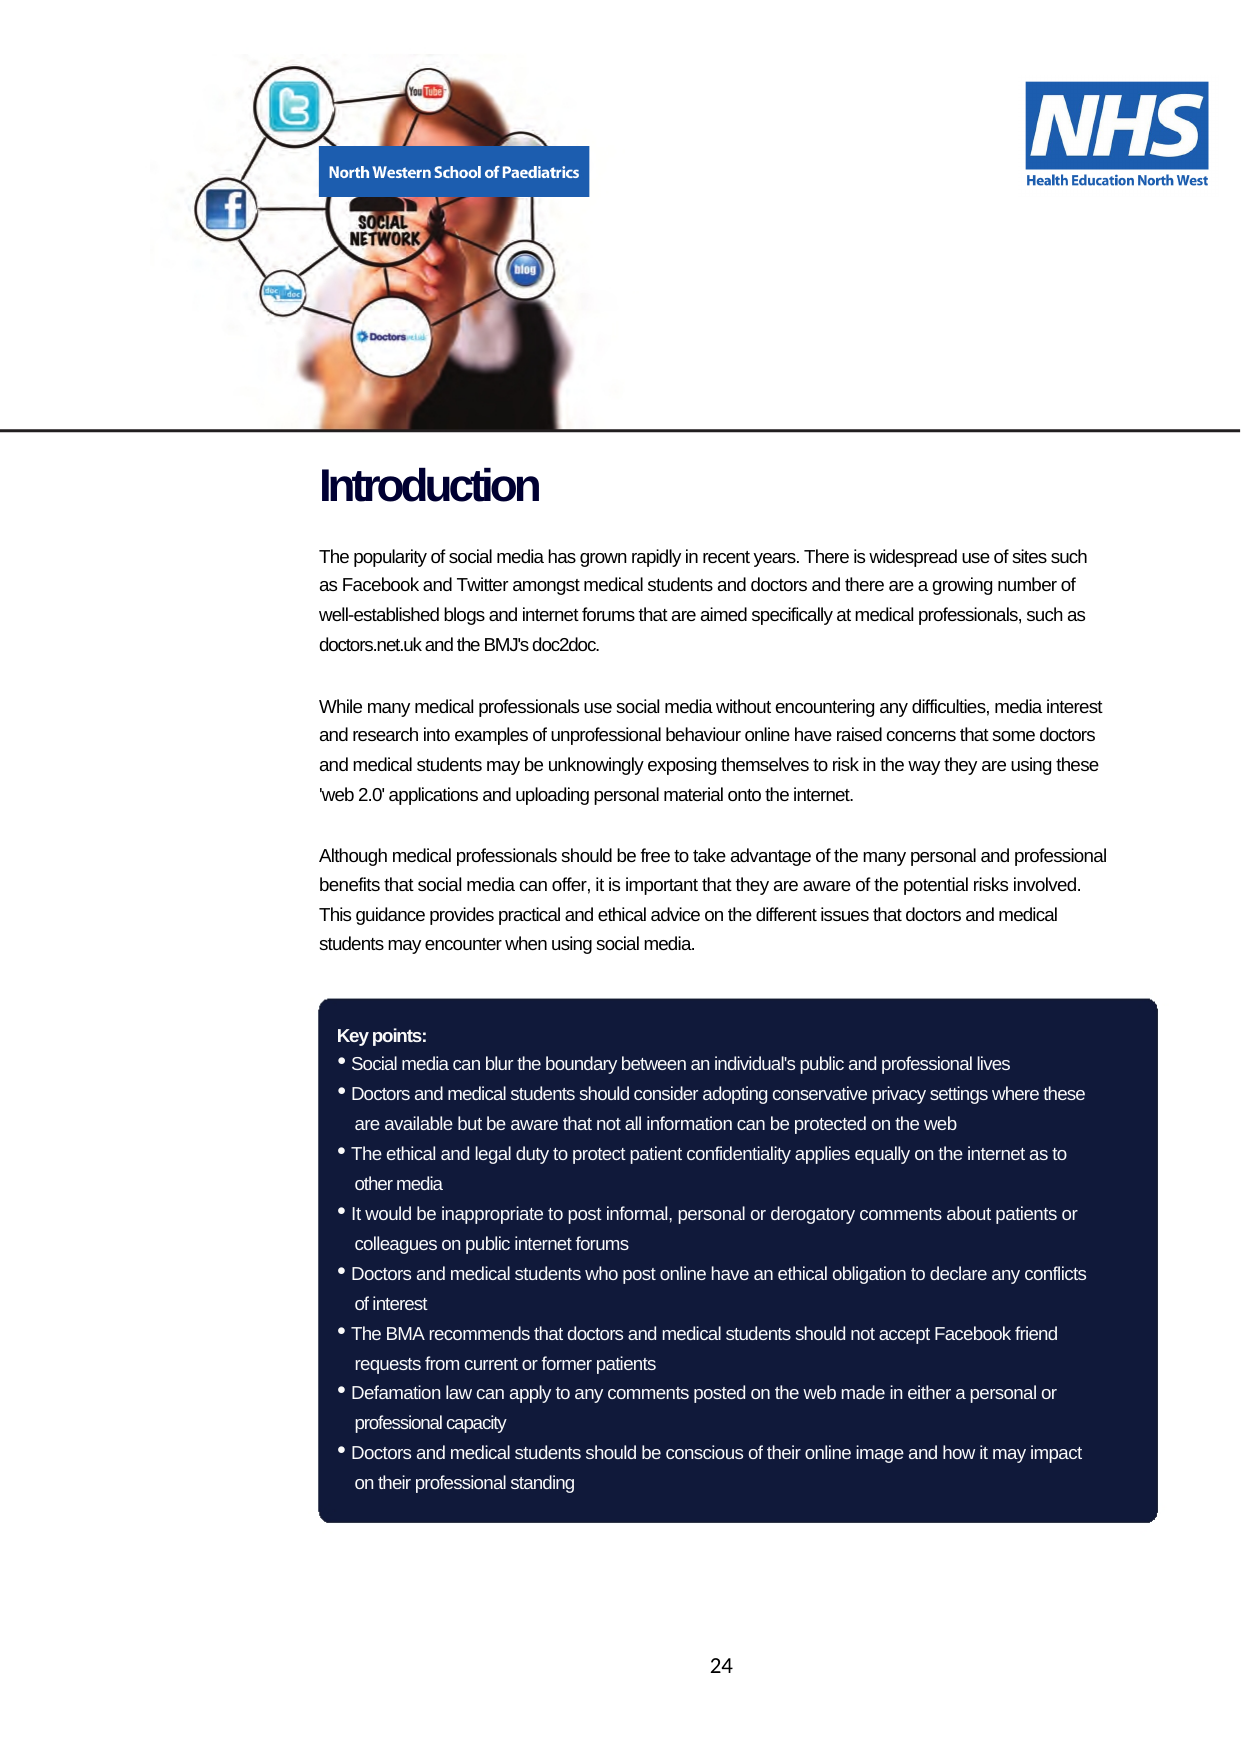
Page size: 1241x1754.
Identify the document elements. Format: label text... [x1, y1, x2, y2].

text • It would be inappropriate to post informal, personal or derogatory comments about patients or [319, 1196, 1091, 1226]
text • Doctors and medical students who post online have an ethical obligation to declare any conflicts [319, 1256, 1099, 1286]
text as Facebook and Twitter amongst medical students and doctors and there are a growing number of [319, 568, 1091, 598]
text professional capacity [337, 1406, 575, 1436]
text colleagues on public internet forums [337, 1226, 685, 1256]
text and research into examples of unprofessional behaviour online have raised concerns that some doctors and medical students may be unknowingly exposing themselves to risk in the way they are using these 'web 2.0' applications and uploading personal material onto the internet. [319, 718, 1112, 807]
text benefits that social media can offer, it is important that they are aware of the potential risks involved. [319, 867, 1098, 897]
text are available but be aware that not all information can be protected on the web [337, 1107, 986, 1137]
text • Doctors and medical students should be conscious of their online image and how it may impact [319, 1436, 1095, 1466]
text of interest [337, 1286, 502, 1316]
text • The ethical and legal duty to protect patient confidentiality applies equally on the internet as to [319, 1137, 1089, 1166]
text • Doctors and medical students should consider adopting conservative privacy settings where these [337, 1077, 1106, 1107]
text This guidance provides practical and ethical advice on the different issues that doctors and medical students may encounter when using social media. [319, 897, 1081, 957]
text Introduction [319, 446, 606, 515]
text While many medical professionals use social media without encountering any difficulties, media interest [319, 696, 1117, 718]
text requests from current or former patients [337, 1346, 711, 1376]
text • The BMA recommends that doctors and medical students should not accept Facebook friend [319, 1316, 1075, 1346]
text • Defamation law can apply to any comments posted on the web made in either a personal or [319, 1376, 1073, 1406]
picture [0, 0, 1241, 1754]
text well-established blogs and internet forums that are aimed specifically at medical professionals, such as doctors.net.uk and the BMJ's doc2doc. [319, 598, 1106, 658]
text other media [337, 1166, 516, 1196]
text Although medical professionals should be free to take advantage of the many personal and professional [319, 846, 1121, 867]
text • Social media can blur the boundary between an individual's public and professional lives [337, 1047, 1042, 1077]
text The popularity of social media has grown rapidly in recent years. There is widespread use of sites such [319, 546, 1103, 568]
text on their professional standing [319, 1466, 637, 1496]
text Key points: [337, 1024, 502, 1047]
